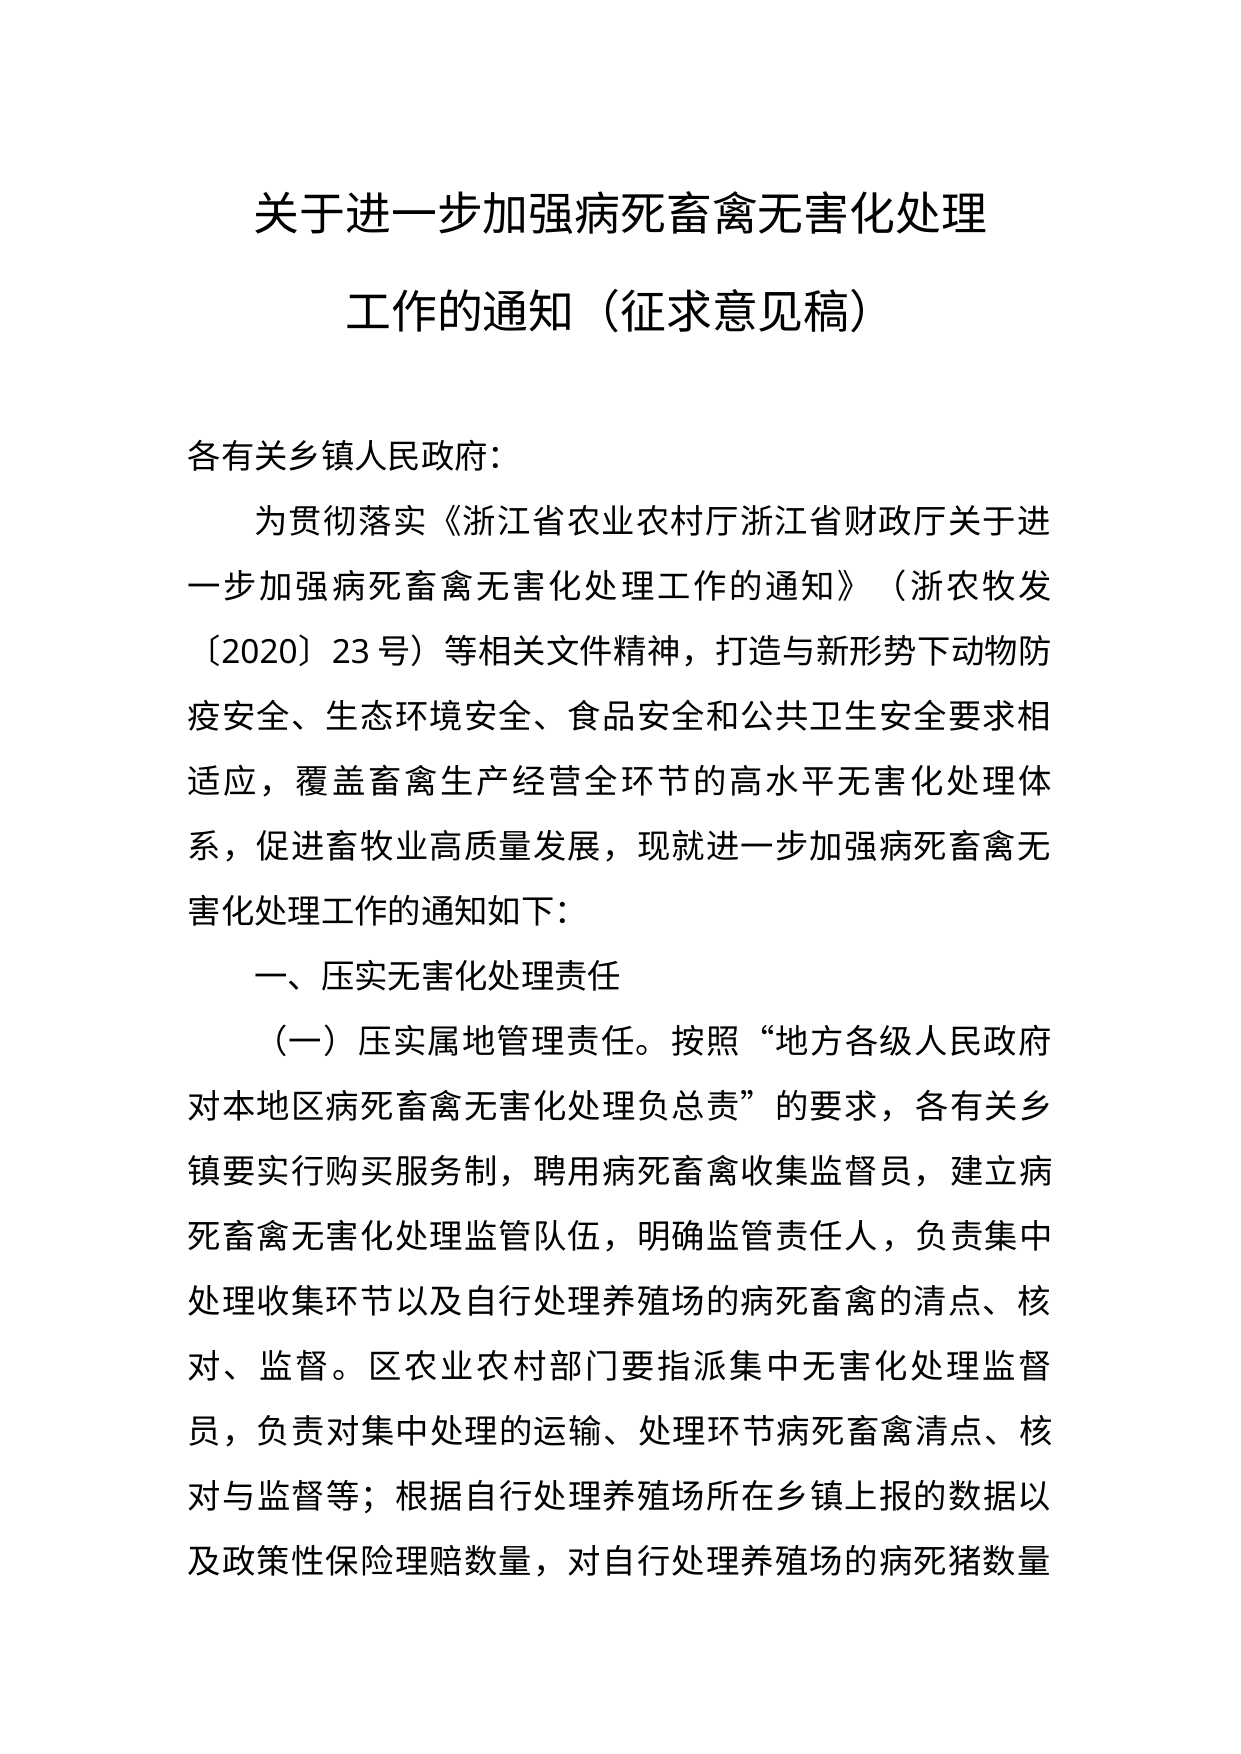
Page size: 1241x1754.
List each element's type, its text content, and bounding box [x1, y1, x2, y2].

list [187, 1007, 1053, 1592]
text 关于进一步加强病死畜禽无害化处理 [187, 162, 1053, 259]
text 各有关乡镇人民政府： [187, 422, 1053, 487]
text 工作的通知（征求意见稿） [187, 259, 1053, 357]
text 为贯彻落实《浙江省农业农村厅浙江省财政厅关于进一步加强病死畜禽无害化处理工作的通知》（浙农牧发〔2020〕23号）等相关文件精神，打造与新形势下动物防疫安全、生态环境安全、食品安全和公共卫生安全要求相适应，覆盖畜禽生产经营全环节的高水平无害化处理体系，促进畜牧业高质量发展，现就进一步加强病死畜禽无害化处理工作的通知如下： [187, 487, 1053, 942]
list 一、压实无害化处理责任 [187, 942, 1053, 1007]
